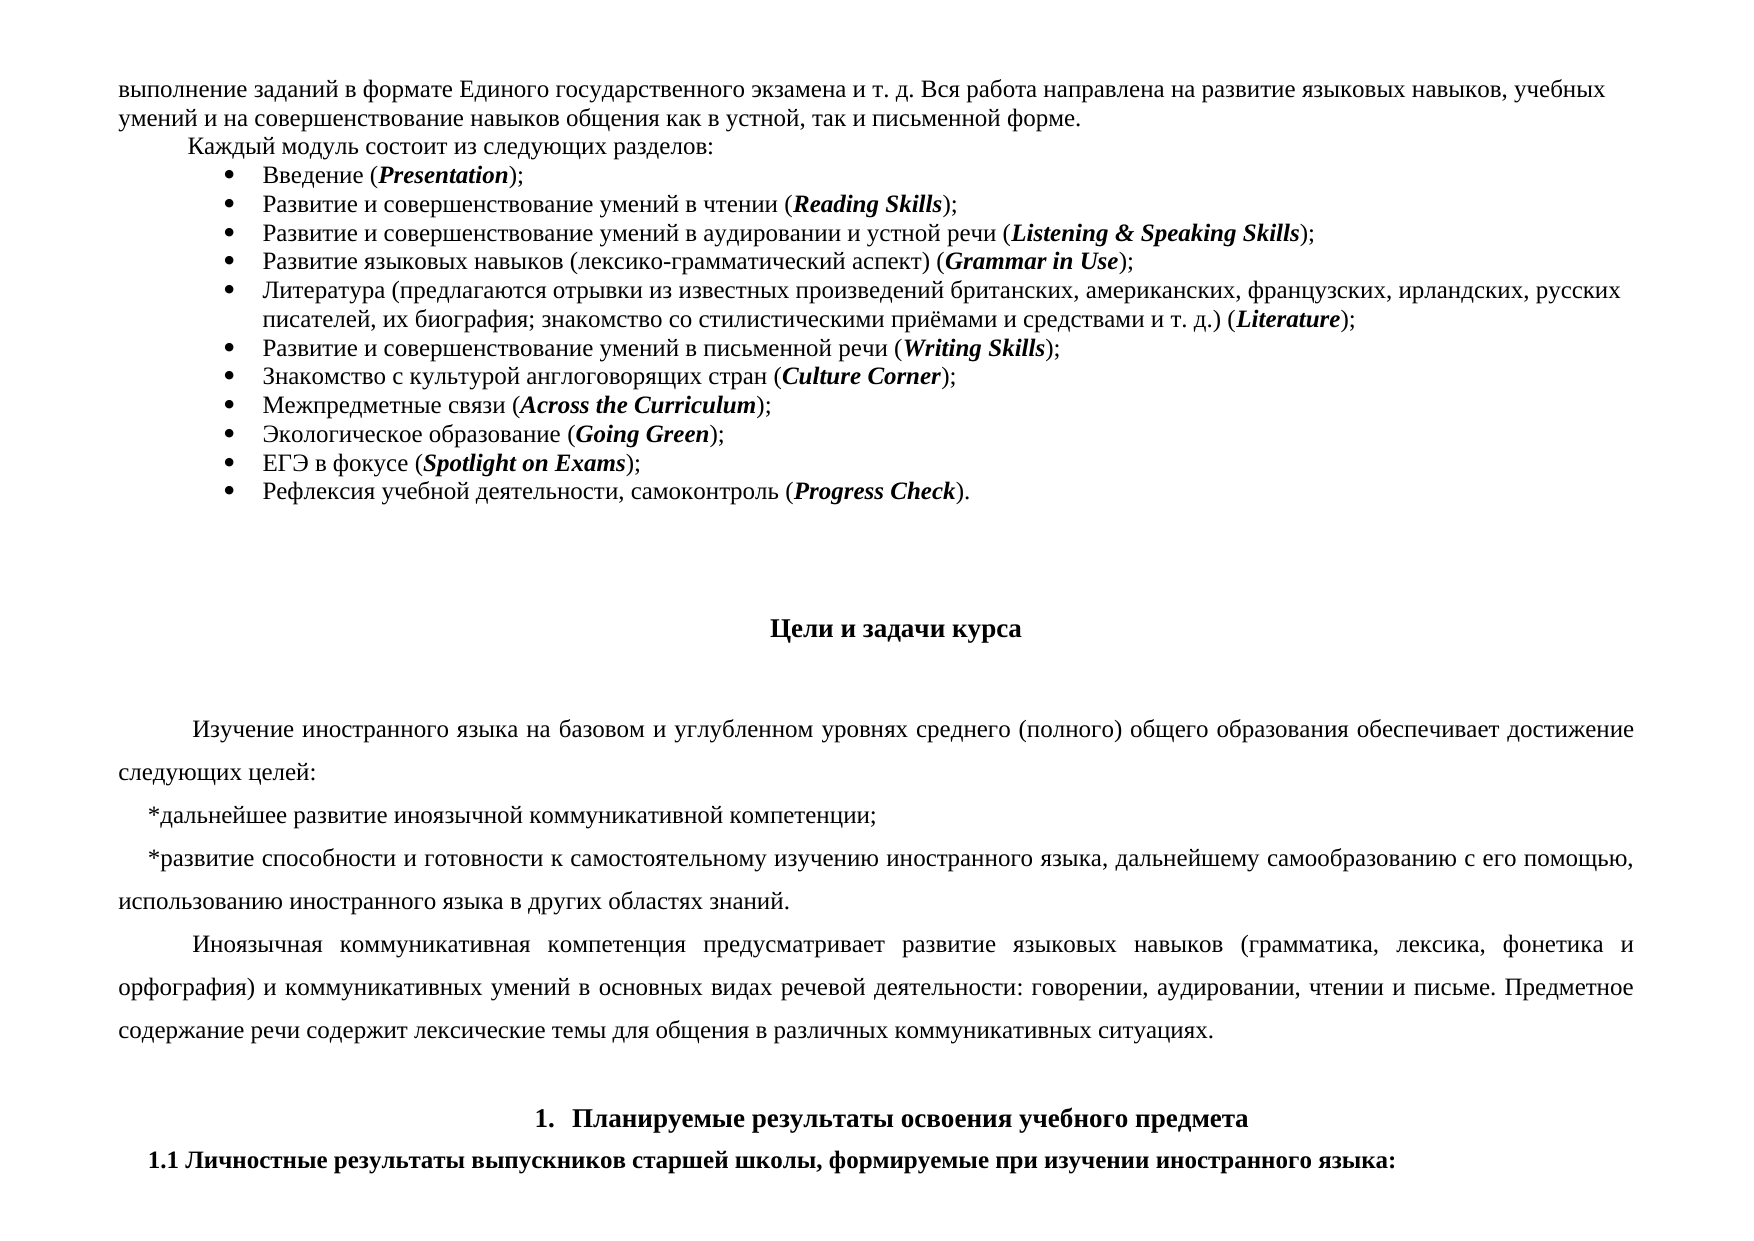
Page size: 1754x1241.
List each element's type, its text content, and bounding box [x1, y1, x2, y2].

list Развитие языковых навыков (лексико-грамматический аспект) (Grammar in Use); [225, 246, 1636, 275]
list Развитие и совершенствование умений в аудировании и устной речи (Listening & Speaking Skills); [225, 218, 1636, 246]
list Рефлексия учебной деятельности, самоконтроль (Progress Check). [225, 476, 1636, 505]
text Цели и задачи курса [118, 612, 1636, 643]
list Личностные результаты выпускников старшей школы, формируемые при изучении иностранного языка: [148, 1146, 1636, 1174]
list Межпредметные связи (Across the Curriculum); [225, 390, 1636, 419]
text Изучение иностранного языка на базовом и углубленном уровнях среднего (полного) общего образования обеспечивает достижение следующих целей: [118, 714, 1636, 786]
list Экологическое образование (Going Green); [225, 419, 1636, 448]
text Каждый модуль состоит из следующих разделов: [118, 131, 1636, 160]
list Развитие и совершенствование умений в чтении (Reading Skills); [225, 189, 1636, 218]
list ЕГЭ в фокусе (Spotlight on Exams); [225, 448, 1636, 476]
text *дальнейшее развитие иноязычной коммуникативной компетенции; [118, 800, 1636, 829]
list Литература (предлагаются отрывки из известных произведений британских, американских, французских, ирландских, русских писателей, их биография; знакомство со стилистическими приёмами и средствами и т. д.) (Literature); [225, 275, 1636, 333]
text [118, 74, 1636, 131]
list Планируемые результаты освоения учебного предмета [148, 1102, 1636, 1133]
text Иноязычная коммуникативная компетенция предусматривает развитие языковых навыков (грамматика, лексика, фонетика и орфография) и коммуникативных умений в основных видах речевой деятельности: говорении, аудировании, чтении и письме. Предметное содержание речи содержит лексические темы для общения в различных коммуникативных ситуациях. [118, 929, 1636, 1044]
list Введение (Presentation); [225, 160, 1636, 189]
list Развитие и совершенствование умений в письменной речи (Writing Skills); [225, 333, 1636, 361]
list Знакомство с культурой англоговорящих стран (Culture Corner); [225, 361, 1636, 390]
text *развитие способности и готовности к самостоятельному изучению иностранного языка, дальнейшему самообразованию с его помощью, использованию иностранного языка в других областях знаний. [118, 843, 1636, 915]
